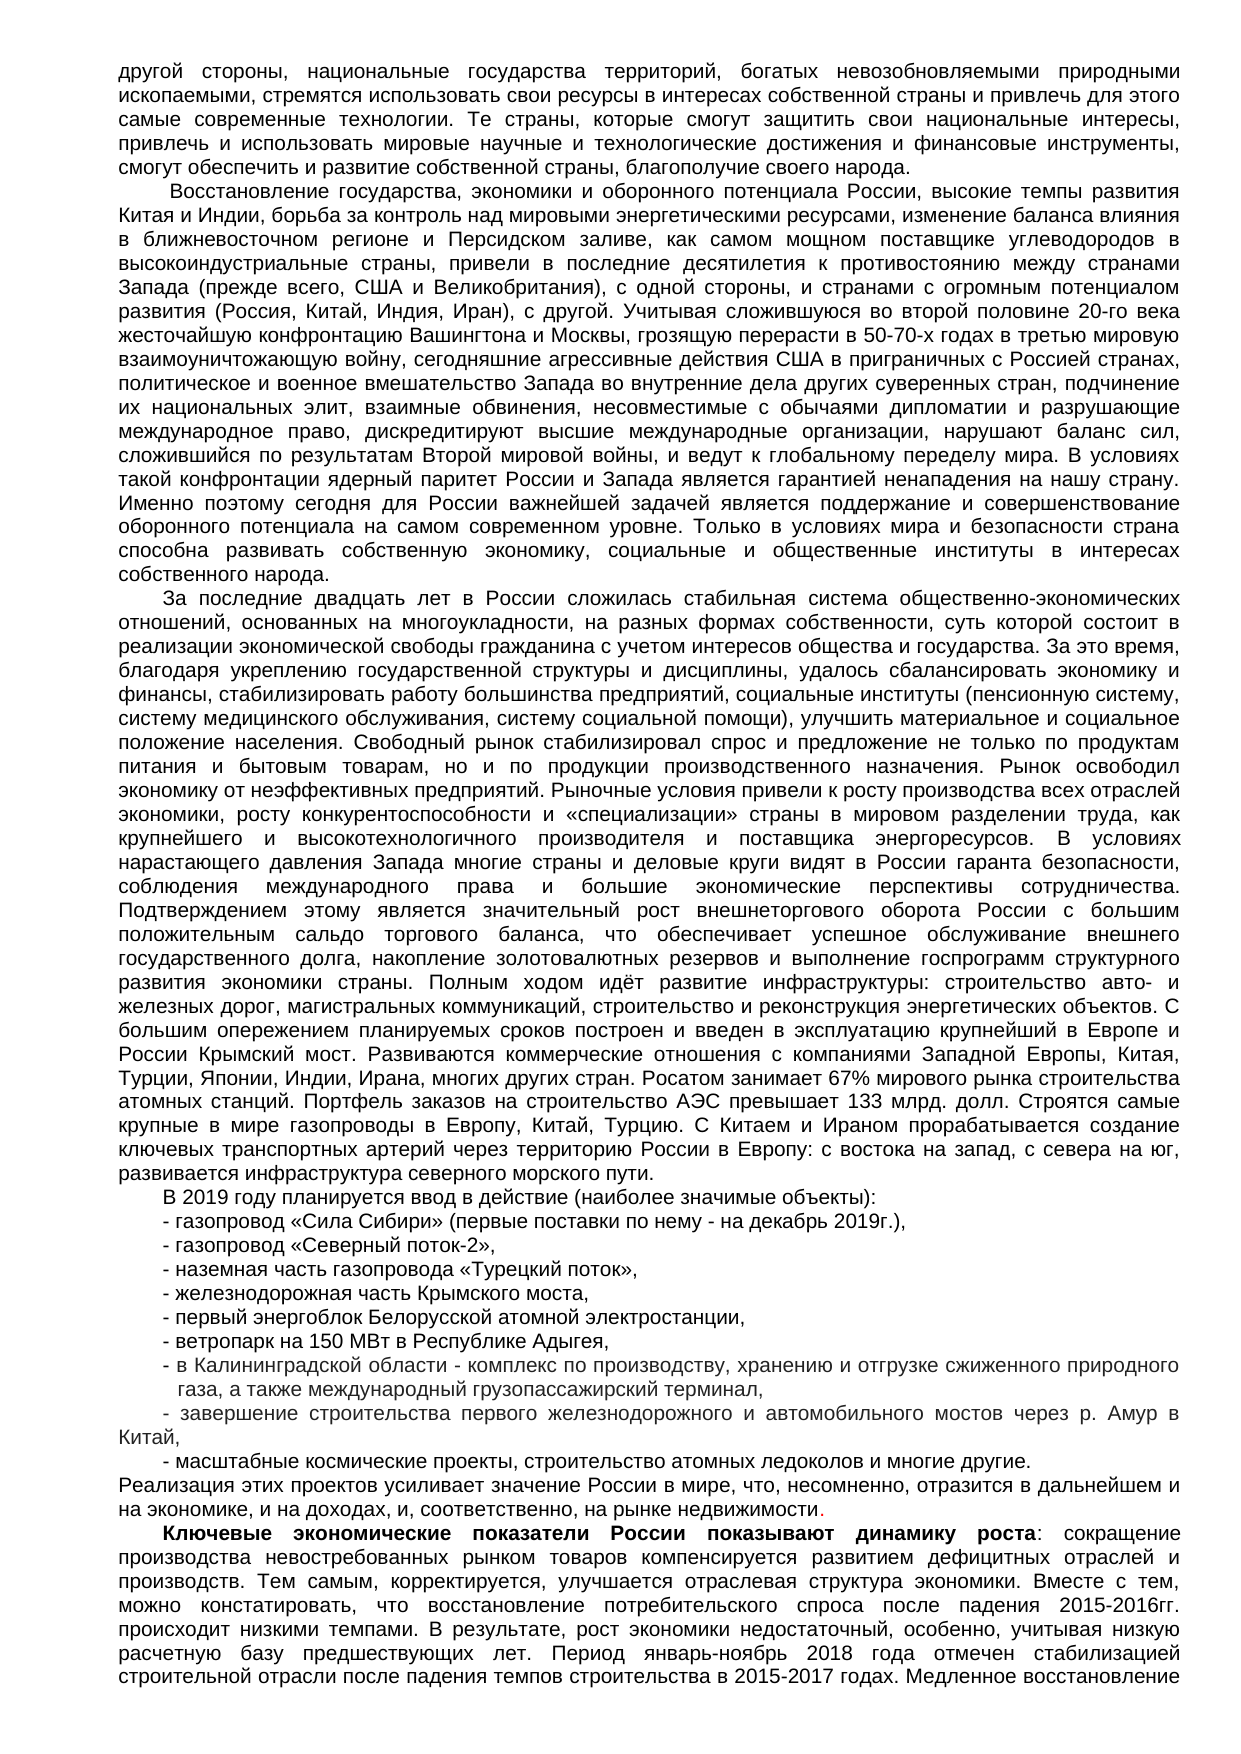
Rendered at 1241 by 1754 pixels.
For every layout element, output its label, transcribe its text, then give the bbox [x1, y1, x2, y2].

text В 2019 году планируется ввод в действие (наиболее значимые объекты): [118, 1185, 1181, 1209]
text - ветропарк на 150 МВт в Республике Адыгея, [118, 1329, 1181, 1353]
text - первый энергоблок Белорусской атомной электростанции, [118, 1305, 1181, 1329]
text - наземная часть газопровода «Турецкий поток», [118, 1257, 1181, 1281]
text - в Калининградской области - комплекс по производству, хранению и отгрузке сжиженного природного газа, а также международный грузопассажирский терминал, [162, 1353, 1181, 1401]
text - масштабные космические проекты, строительство атомных ледоколов и многие другие. [118, 1449, 1181, 1473]
text - газопровод «Сила Сибири» (первые поставки по нему - на декабрь 2019г.), [118, 1209, 1181, 1233]
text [118, 59, 1181, 179]
text Восстановление государства, экономики и оборонного потенциала России, высокие темпы развития Китая и Индии, борьба за контроль над мировыми энергетическими ресурсами, изменение баланса влияния в ближневосточном регионе и Персидском заливе, как самом мощном поставщике углеводородов в высокоиндустриальные страны, привели в последние десятилетия к противостоянию между странами Запада (прежде всего, США и Великобритания), с одной стороны, и странами с огромным потенциалом развития (Россия, Китай, Индия, Иран), с другой. Учитывая сложившуюся во второй половине 20-го века жесточайшую конфронтацию Вашингтона и Москвы, грозящую перерасти в 50-70-х годах в третью мировую взаимоуничтожающую войну, сегодняшние агрессивные действия США в приграничных с Россией странах, политическое и военное вмешательство Запада во внутренние дела других суверенных стран, подчинение их национальных элит, взаимные обвинения, несовместимые с обычаями дипломатии и разрушающие международное право, дискредитируют высшие международные организации, нарушают баланс сил, сложившийся по результатам Второй мировой войны, и ведут к глобальному переделу мира. В условиях такой конфронтации ядерный паритет России и Запада является гарантией ненападения на нашу страну. Именно поэтому сегодня для России важнейшей задачей является поддержание и совершенствование оборонного потенциала на самом современном уровне. Только в условиях мира и безопасности страна способна развивать собственную экономику, социальные и общественные институты в интересах собственного народа. [118, 179, 1181, 586]
text - завершение строительства первого железнодорожного и автомобильного мостов через р. Амур в Китай, [118, 1401, 1181, 1449]
text - железнодорожная часть Крымского моста, [118, 1281, 1181, 1305]
text Реализация этих проектов усиливает значение России в мире, что, несомненно, отразится в дальнейшем и на экономике, и на доходах, и, соответственно, на рынке недвижимости. [118, 1473, 1181, 1521]
text - газопровод «Северный поток-2», [118, 1233, 1181, 1257]
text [118, 1521, 1181, 1688]
text За последние двадцать лет в России сложилась стабильная система общественно-экономических отношений, основанных на многоукладности, на разных формах собственности, суть которой состоит в реализации экономической свободы гражданина с учетом интересов общества и государства. За это время, благодаря укреплению государственной структуры и дисциплины, удалось сбалансировать экономику и финансы, стабилизировать работу большинства предприятий, социальные институты (пенсионную систему, систему медицинского обслуживания, систему социальной помощи), улучшить материальное и социальное положение населения. Свободный рынок стабилизировал спрос и предложение не только по продуктам питания и бытовым товарам, но и по продукции производственного назначения. Рынок освободил экономику от неэффективных предприятий. Рыночные условия привели к росту производства всех отраслей экономики, росту конкурентоспособности и «специализации» страны в мировом разделении труда, как крупнейшего и высокотехнологичного производителя и поставщика энергоресурсов. В условиях нарастающего давления Запада многие страны и деловые круги видят в России гаранта безопасности, соблюдения международного права и большие экономические перспективы сотрудничества. Подтверждением этому является значительный рост внешнеторгового оборота России с большим положительным сальдо торгового баланса, что обеспечивает успешное обслуживание внешнего государственного долга, накопление золотовалютных резервов и выполнение госпрограмм структурного развития экономики страны. Полным ходом идёт развитие инфраструктуры: строительство авто- и железных дорог, магистральных коммуникаций, строительство и реконструкция энергетических объектов. С большим опережением планируемых сроков построен и введен в эксплуатацию крупнейший в Европе и России Крымский мост. Развиваются коммерческие отношения с компаниями Западной Европы, Китая, Турции, Японии, Индии, Ирана, многих других стран. Росатом занимает 67% мирового рынка строительства атомных станций. Портфель заказов на строительство АЭС превышает 133 млрд. долл. Строятся самые крупные в мире газопроводы в Европу, Китай, Турцию. С Китаем и Ираном прорабатывается создание ключевых транспортных артерий через территорию России в Европу: с востока на запад, с севера на юг, развивается инфраструктура северного морского пути. [118, 586, 1181, 1185]
